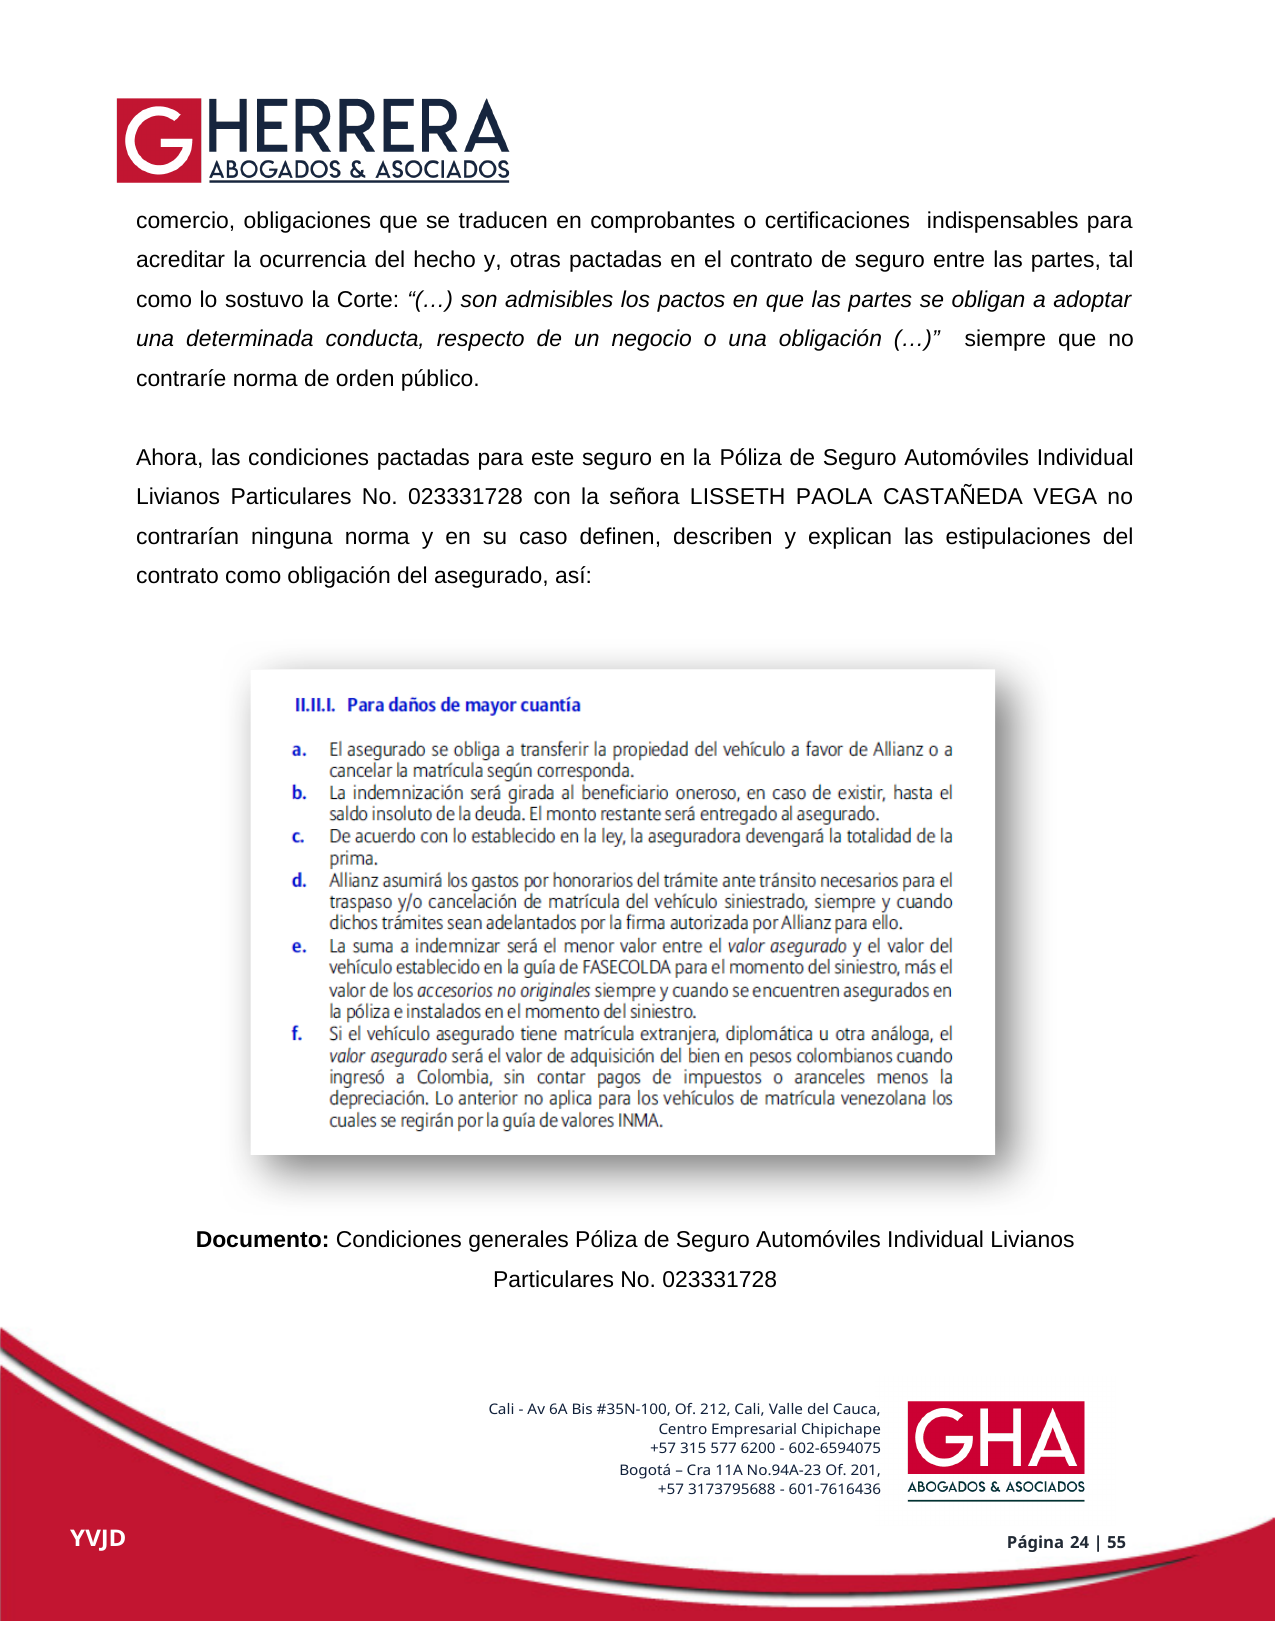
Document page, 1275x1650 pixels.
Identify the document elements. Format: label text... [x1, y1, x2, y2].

text Documento: Condiciones generales Póliza de Seguro Automóviles Individual Livianos Particulares No. 023331728 [136, 1226, 1134, 1292]
text Ahora, las condiciones pactadas para este seguro en la Póliza de Seguro Automóviles Individual Livianos Particulares No. 023331728 con la señora LISSETH PAOLA CASTAÑEDA VEGA no contrarían ninguna norma y en su caso definen, describen y explican las estipulaciones del contrato como obligación del asegurado, así: [136, 444, 1134, 588]
picture [0, 1314, 1275, 1621]
picture [250, 669, 996, 1155]
picture [96, 75, 529, 206]
